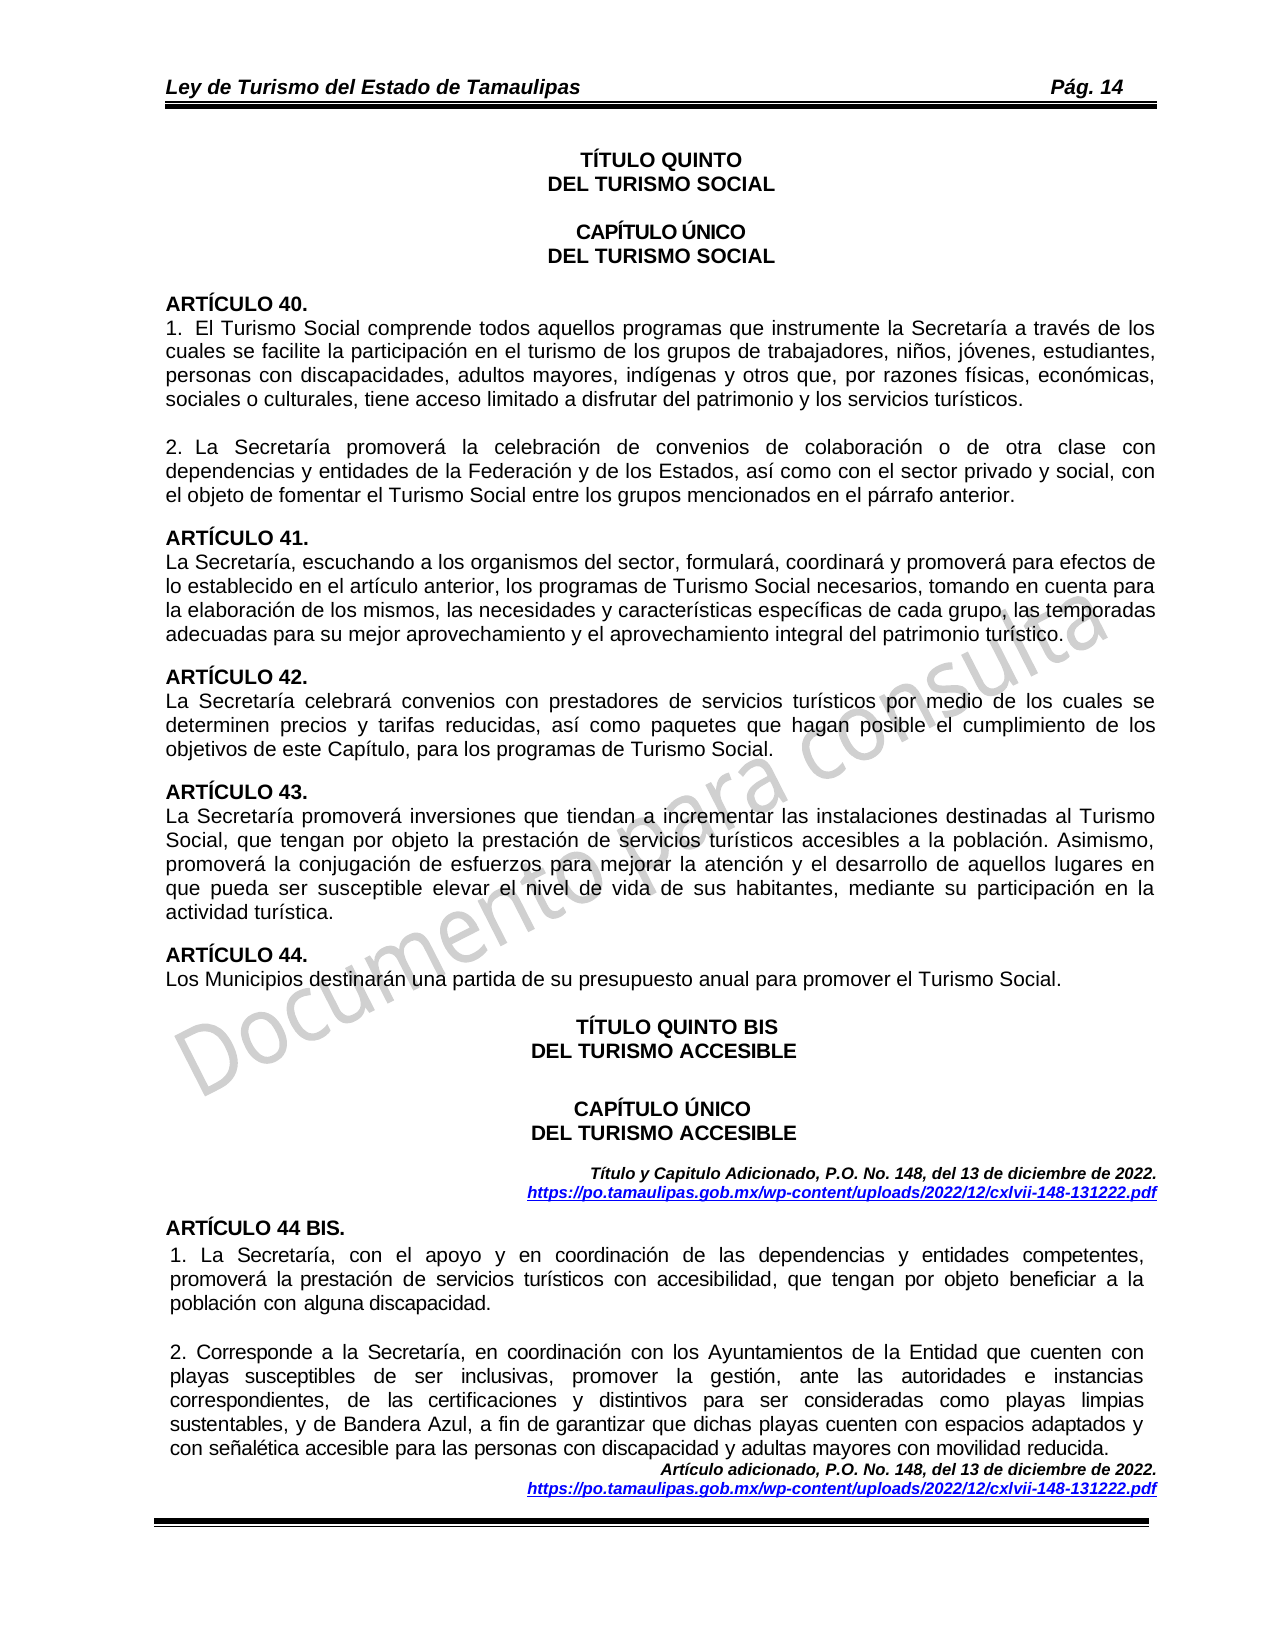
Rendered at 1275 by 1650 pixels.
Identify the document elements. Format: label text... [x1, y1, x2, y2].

text DEL TURISMO ACCESIBLE [165, 1039, 1162, 1063]
text DEL TURISMO ACCESIBLE [165, 1121, 1162, 1144]
list https://po.tamaulipas.gob.mx/wp-content/uploads/2022/12/cxlvii-148-131222.pdf [270, 1183, 1157, 1202]
text CAPÍTULO ÚNICO [201, 1097, 1123, 1121]
list La Secretaría promoverá la celebración de convenios de colaboración o de otra clase con dependencias y entidades de la Federación y de los Estados, así como con el sector privado y social, con el objeto de fomentar el Turismo Social entre los grupos mencionados en el párrafo anterior. [165, 435, 1157, 507]
text TÍTULO QUINTO BIS [195, 1015, 1159, 1039]
text ARTÍCULO 42. [165, 665, 1157, 689]
text ARTÍCULO 44 BIS. [165, 1216, 1164, 1239]
text ARTÍCULO 41. [165, 526, 1157, 550]
list El Turismo Social comprende todos aquellos programas que instrumente la Secretaría a través de los cuales se facilite la participación en el turismo de los grupos de trabajadores, niños, jóvenes, estudiantes, personas con discapacidades, adultos mayores, indígenas y otros que, por razones físicas, económicas, sociales o culturales, tiene acceso limitado a disfrutar del patrimonio y los servicios turísticos. [165, 315, 1157, 411]
text ARTÍCULO 43. [165, 780, 1157, 804]
text La Secretaría, escuchando a los organismos del sector, formulará, coordinará y promoverá para efectos de lo establecido en el artículo anterior, los programas de Turismo Social necesarios, tomando en cuenta para la elaboración de los mismos, las necesidades y características específicas de cada grupo, las temporadas adecuadas para su mejor aprovechamiento y el aprovechamiento integral del patrimonio turístico. [165, 550, 1157, 646]
text DEL TURISMO SOCIAL [165, 172, 1157, 196]
text La Secretaría celebrará convenios con prestadores de servicios turísticos por medio de los cuales se determinen precios y tarifas reducidas, así como paquetes que hagan posible el cumplimiento de los objetivos de este Capítulo, para los programas de Turismo Social. [165, 689, 1157, 761]
text DEL TURISMO SOCIAL [165, 243, 1157, 267]
text ARTÍCULO 40. [165, 291, 1157, 315]
text La Secretaría promoverá inversiones que tiendan a incrementar las instalaciones destinadas al Turismo Social, que tengan por objeto la prestación de servicios turísticos accesibles a la población. Asimismo, promoverá la conjugación de esfuerzos para mejorar la atención y el desarrollo de aquellos lugares en que pueda ser susceptible elevar el nivel de vida de sus habitantes, mediante su participación en la actividad turística. [165, 804, 1157, 924]
text 1. La Secretaría, con el apoyo y en coordinación de las dependencias y entidades competentes, promoverá la prestación de servicios turísticos con accesibilidad, que tengan por objeto beneficiar a la población con alguna discapacidad. [169, 1243, 1144, 1315]
text CAPÍTULO ÚNICO [165, 219, 1157, 243]
text Los Municipios destinarán una partida de su presupuesto anual para promover el Turismo Social. [165, 967, 1157, 991]
list Título y Capitulo Adicionado, P.O. No. 148, del 13 de diciembre de 2022. [270, 1164, 1157, 1183]
text TÍTULO QUINTO [165, 148, 1157, 172]
list Artículo adicionado, P.O. No. 148, del 13 de diciembre de 2022. [270, 1460, 1157, 1479]
text ARTÍCULO 44. [165, 943, 1157, 967]
text 2. Corresponde a la Secretaría, en coordinación con los Ayuntamientos de la Entidad que cuenten con playas susceptibles de ser inclusivas, promover la gestión, ante las autoridades e instancias correspondientes, de las certificaciones y distintivos para ser consideradas como playas limpias sustentables, y de Bandera Azul, a fin de garantizar que dichas playas cuenten con espacios adaptados y con señalética accesible para las personas con discapacidad y adultas mayores con movilidad reducida. [169, 1340, 1144, 1460]
list https://po.tamaulipas.gob.mx/wp-content/uploads/2022/12/cxlvii-148-131222.pdf [270, 1479, 1157, 1498]
